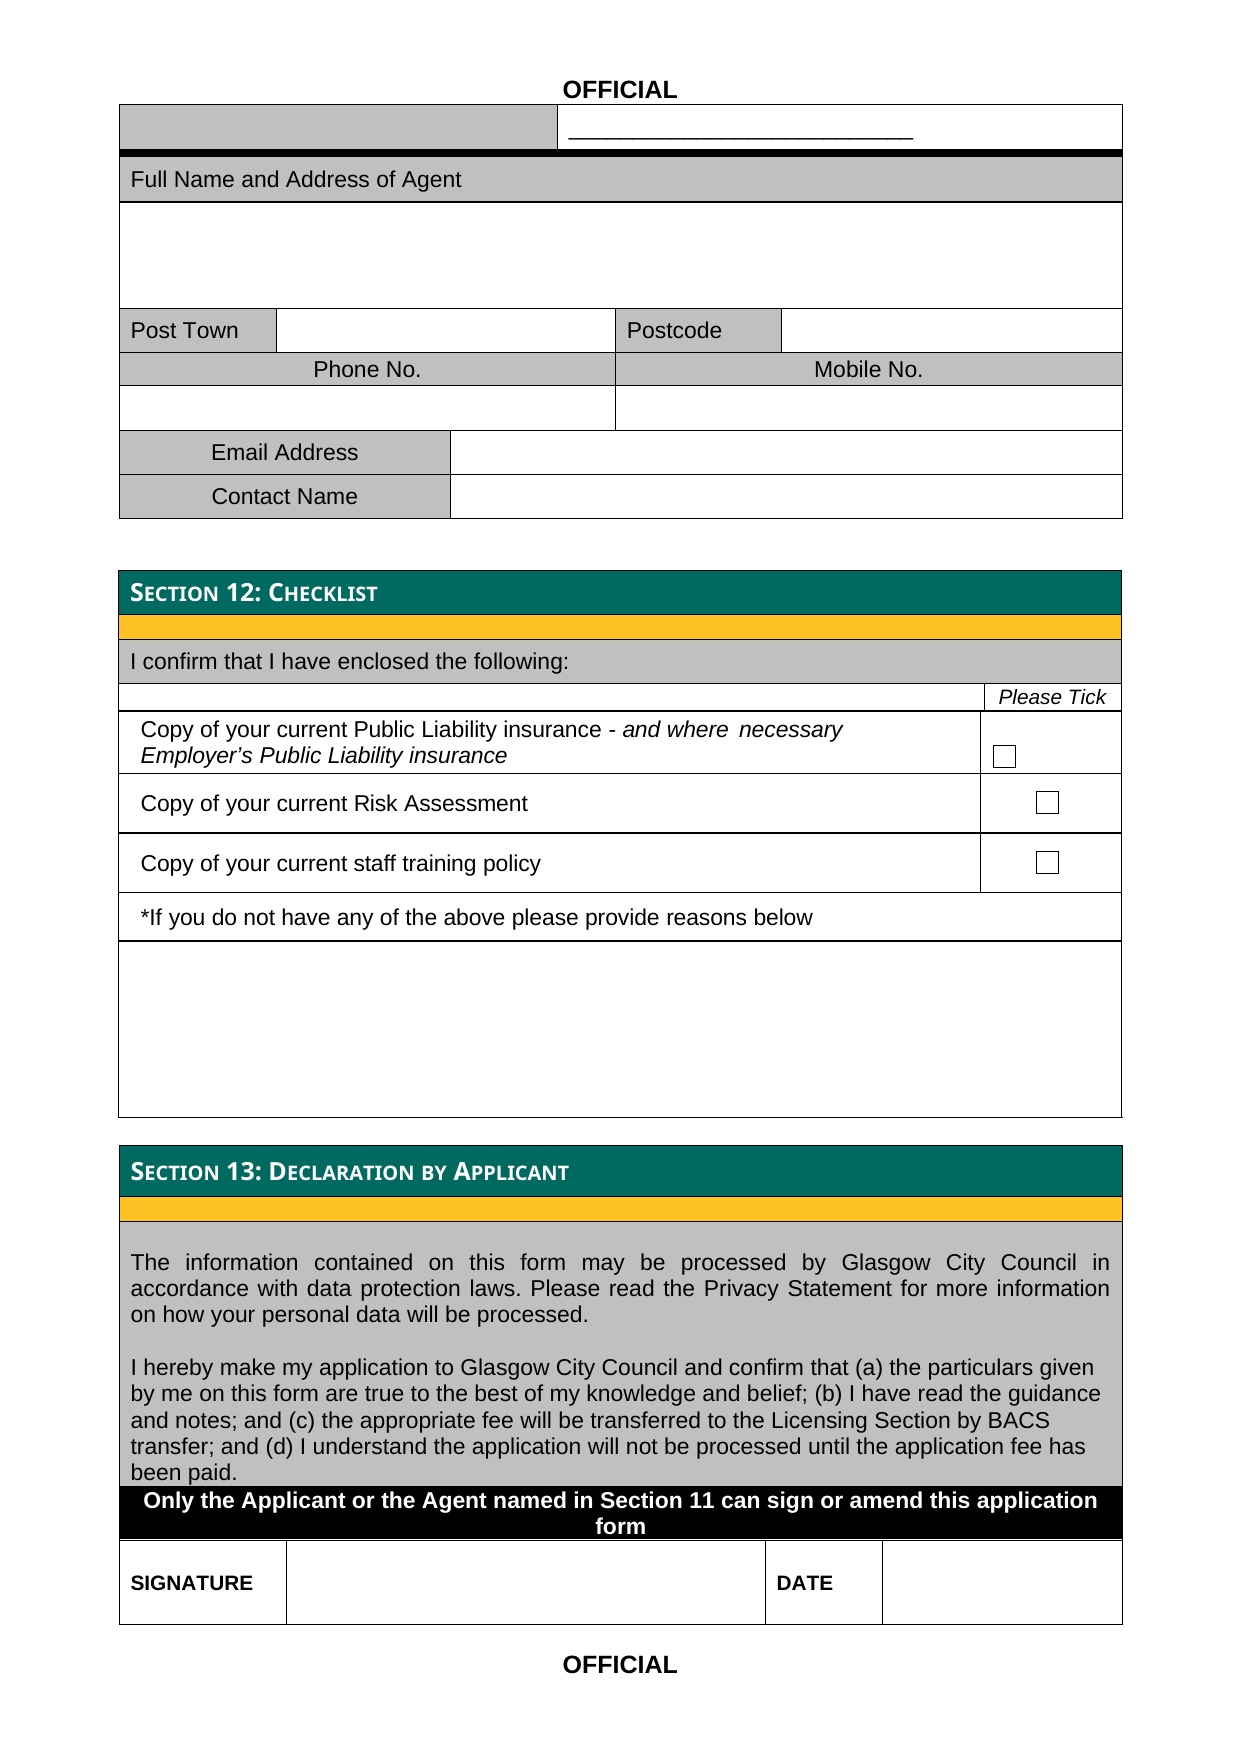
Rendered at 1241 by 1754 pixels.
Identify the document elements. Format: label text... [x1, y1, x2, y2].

table_cell [616, 386, 1122, 429]
table_cell [451, 475, 1122, 518]
table_cell Only the Applicant or the Agent named in Section 11 can sign or amend this application form [120, 1487, 1122, 1539]
table_cell Full Name and Address of Agent [120, 157, 1122, 201]
table_cell [981, 834, 1121, 891]
table_cell Contact Name [120, 475, 450, 518]
table_cell Please Tick [985, 684, 1121, 710]
table_cell ___________________________ [558, 105, 958, 149]
table_cell [981, 774, 1121, 832]
table_cell *If you do not have any of the above please provide reasons below [119, 893, 1121, 940]
table_cell [451, 431, 1122, 474]
table_cell SIGNATURE [120, 1541, 286, 1624]
table_cell [782, 309, 1122, 352]
table_cell [277, 309, 615, 352]
table_cell The information contained on this form may be processed by Glasgow City Council in accordance with data protection laws. Please read the Privacy Statement for more information on how your personal data will be processed. I hereby make my application to Glasgow City Council and confirm that (a) the particulars given by me on this form are true to the best of my knowledge and belief; (b) I have read the guidance and notes; and (c) the appropriate fee will be transferred to the Licensing Section by BACS transfer; and (d) I understand the application will not be processed until the application fee has been paid. [120, 1222, 1122, 1486]
table_cell Copy of your current Risk Assessment [119, 774, 980, 832]
table_cell [120, 203, 1122, 308]
table_cell [287, 1541, 765, 1624]
table_cell [119, 615, 1121, 639]
table_cell Postcode [616, 309, 781, 352]
table_cell Copy of your current staff training policy [119, 834, 980, 891]
table_cell DATE [766, 1541, 882, 1624]
table_cell [120, 1197, 1122, 1221]
table_cell Mobile No. [616, 353, 1122, 385]
table_cell [119, 942, 1121, 1117]
table_cell [119, 684, 984, 710]
table_header Section 13: Declaration by Applicant [120, 1146, 1122, 1196]
table_cell [120, 150, 1122, 156]
table_cell [120, 386, 615, 429]
table_cell [883, 1541, 1122, 1624]
table_cell [120, 309, 276, 352]
table_cell [981, 712, 1121, 773]
table_cell Copy of your current Public Liability insurance - and where necessary Employer’s Public Liability insurance [119, 712, 980, 773]
table_header Section 12: Checklist [119, 571, 1121, 614]
table_cell I confirm that I have enclosed the following: [119, 640, 1121, 683]
table_cell [958, 105, 1122, 149]
table_cell Email Address [120, 431, 450, 474]
table_cell Phone No. [120, 353, 615, 385]
